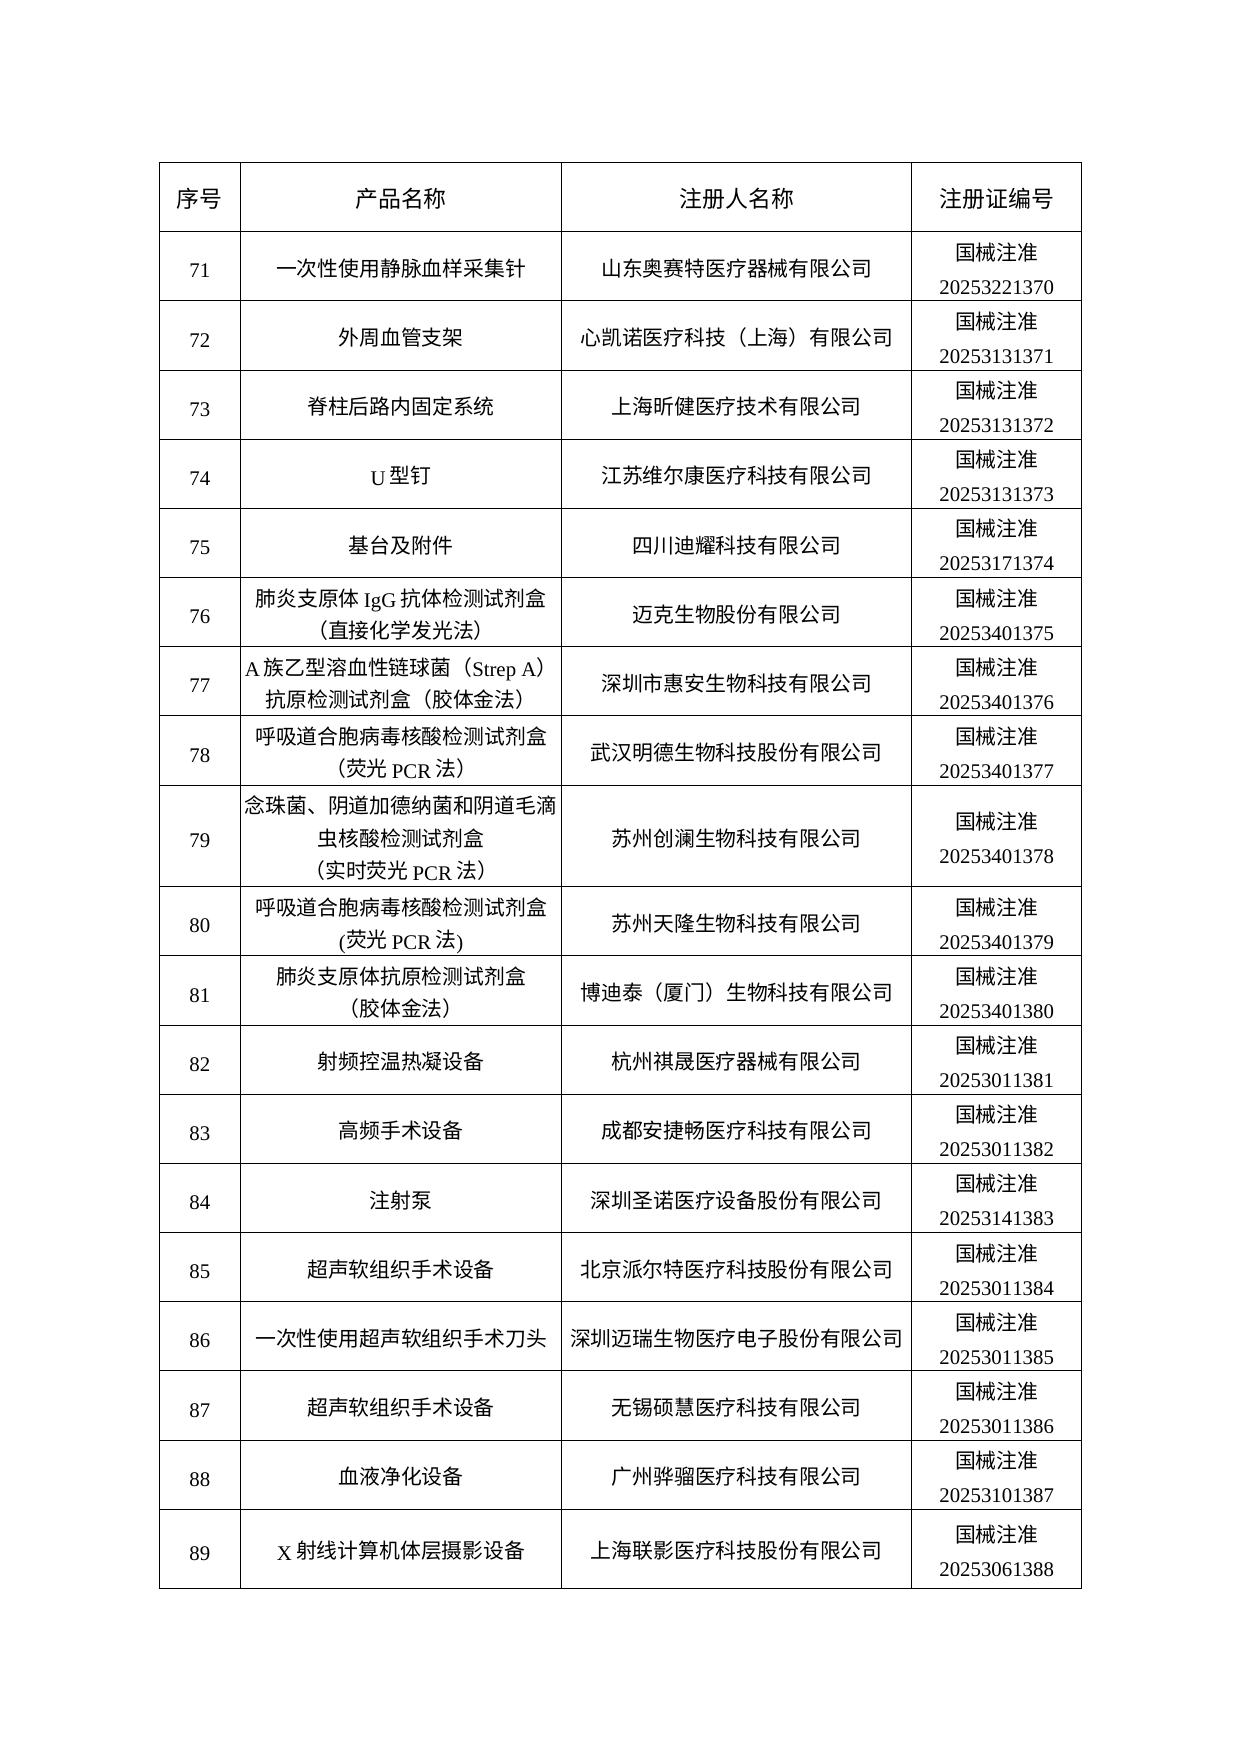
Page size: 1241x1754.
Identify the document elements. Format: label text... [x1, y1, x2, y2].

table_cell 一次性使用超声软组织手术刀头 [241, 1302, 561, 1370]
table_cell 72 [160, 301, 240, 369]
table_cell 85 [160, 1233, 240, 1301]
table_cell 无锡硕慧医疗科技有限公司 [562, 1371, 911, 1439]
table_cell 超声软组织手术设备 [241, 1371, 561, 1439]
table_cell 呼吸道合胞病毒核酸检测试剂盒(荧光PCR法) [241, 887, 561, 955]
table_cell 深圳迈瑞生物医疗电子股份有限公司 [562, 1302, 911, 1370]
table_cell 国械注准20253141383 [912, 1164, 1081, 1232]
table_cell 脊柱后路内固定系统 [241, 371, 561, 439]
table_cell U型钉 [241, 440, 561, 508]
table_cell 基台及附件 [241, 509, 561, 577]
table_cell 国械注准20253011384 [912, 1233, 1081, 1301]
table_cell 一次性使用静脉血样采集针 [241, 232, 561, 300]
table_cell 国械注准20253401377 [912, 716, 1081, 784]
table_cell 血液净化设备 [241, 1441, 561, 1509]
table_cell 上海联影医疗科技股份有限公司 [562, 1510, 911, 1588]
table_cell 注射泵 [241, 1164, 561, 1232]
table_cell 上海昕健医疗技术有限公司 [562, 371, 911, 439]
table_cell 国械注准20253011386 [912, 1371, 1081, 1439]
table_cell 国械注准20253171374 [912, 509, 1081, 577]
table_cell 江苏维尔康医疗科技有限公司 [562, 440, 911, 508]
table_cell 深圳圣诺医疗设备股份有限公司 [562, 1164, 911, 1232]
table_cell 89 [160, 1510, 240, 1588]
table_cell 念珠菌、阴道加德纳菌和阴道毛滴虫核酸检测试剂盒 （实时荧光PCR法） [241, 786, 561, 886]
table_cell 81 [160, 956, 240, 1024]
table_cell 80 [160, 887, 240, 955]
table_cell 国械注准20253401375 [912, 578, 1081, 646]
table_cell 国械注准20253131371 [912, 301, 1081, 369]
table_cell 射频控温热凝设备 [241, 1026, 561, 1094]
table_cell 国械注准20253101387 [912, 1441, 1081, 1509]
table_cell 74 [160, 440, 240, 508]
table_cell 国械注准20253401378 [912, 786, 1081, 886]
table_cell 86 [160, 1302, 240, 1370]
table_cell 73 [160, 371, 240, 439]
table_cell 武汉明德生物科技股份有限公司 [562, 716, 911, 784]
table_cell 超声软组织手术设备 [241, 1233, 561, 1301]
table_cell 76 [160, 578, 240, 646]
table_header 注册人名称 [562, 163, 911, 231]
table_cell 苏州天隆生物科技有限公司 [562, 887, 911, 955]
table_cell 北京派尔特医疗科技股份有限公司 [562, 1233, 911, 1301]
table_header 注册证编号 [912, 163, 1081, 231]
table_cell 国械注准20253011385 [912, 1302, 1081, 1370]
table_header 产品名称 [241, 163, 561, 231]
table_cell 博迪泰（厦门）生物科技有限公司 [562, 956, 911, 1024]
table_cell 肺炎支原体抗原检测试剂盒 （胶体金法） [241, 956, 561, 1024]
table_cell 77 [160, 647, 240, 715]
table_cell 国械注准20253131373 [912, 440, 1081, 508]
table_cell 84 [160, 1164, 240, 1232]
table_cell A族乙型溶血性链球菌（Strep A）抗原检测试剂盒（胶体金法） [241, 647, 561, 715]
table_cell 71 [160, 232, 240, 300]
table_cell X射线计算机体层摄影设备 [241, 1510, 561, 1588]
table_cell 87 [160, 1371, 240, 1439]
table_cell 广州骅骝医疗科技有限公司 [562, 1441, 911, 1509]
table_cell 79 [160, 786, 240, 886]
table_cell 83 [160, 1095, 240, 1163]
table_cell 四川迪耀科技有限公司 [562, 509, 911, 577]
table_cell 高频手术设备 [241, 1095, 561, 1163]
table_cell 国械注准20253061388 [912, 1510, 1081, 1588]
table_header 序号 [160, 163, 240, 231]
table_cell 国械注准20253401380 [912, 956, 1081, 1024]
table_cell 国械注准20253221370 [912, 232, 1081, 300]
table_cell 杭州祺晟医疗器械有限公司 [562, 1026, 911, 1094]
table_cell 88 [160, 1441, 240, 1509]
table_cell 呼吸道合胞病毒核酸检测试剂盒（荧光PCR法） [241, 716, 561, 784]
table_cell 78 [160, 716, 240, 784]
table_cell 国械注准20253131372 [912, 371, 1081, 439]
table_cell 深圳市惠安生物科技有限公司 [562, 647, 911, 715]
table_cell 山东奥赛特医疗器械有限公司 [562, 232, 911, 300]
table_cell 国械注准20253011381 [912, 1026, 1081, 1094]
table_cell 75 [160, 509, 240, 577]
table_cell 成都安捷畅医疗科技有限公司 [562, 1095, 911, 1163]
table_cell 心凯诺医疗科技（上海）有限公司 [562, 301, 911, 369]
table_cell 外周血管支架 [241, 301, 561, 369]
table_cell 国械注准20253011382 [912, 1095, 1081, 1163]
table_cell 国械注准20253401376 [912, 647, 1081, 715]
table_cell 国械注准20253401379 [912, 887, 1081, 955]
table_cell 肺炎支原体IgG抗体检测试剂盒（直接化学发光法） [241, 578, 561, 646]
table_cell 迈克生物股份有限公司 [562, 578, 911, 646]
table_cell 苏州创澜生物科技有限公司 [562, 786, 911, 886]
table_cell 82 [160, 1026, 240, 1094]
